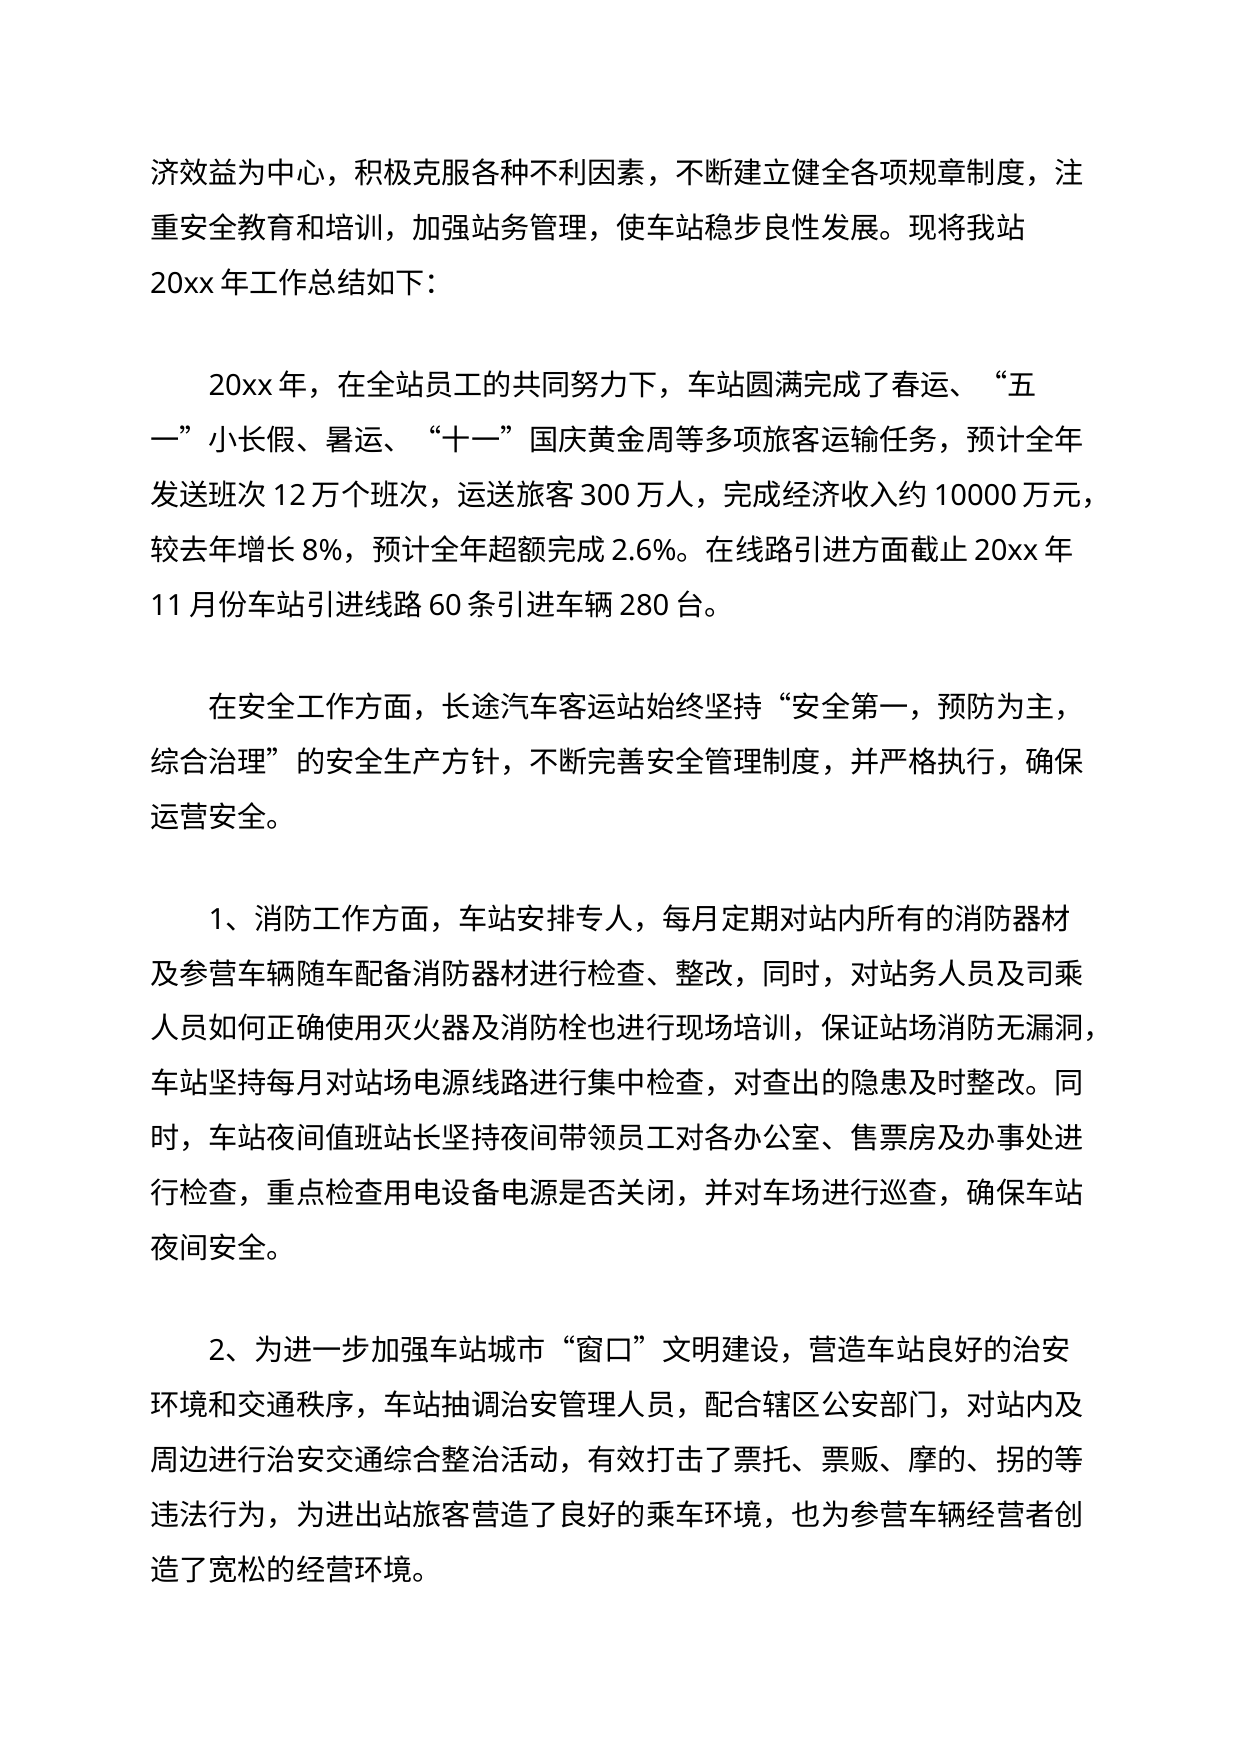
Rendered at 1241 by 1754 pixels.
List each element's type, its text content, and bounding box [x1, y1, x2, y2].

text 在安全工作方面，长途汽车客运站始终坚持“安全第一，预防为主，综合治理”的安全生产方针，不断完善安全管理制度，并严格执行，确保运营安全。 [150, 684, 1090, 836]
text 20xx年，在全站员工的共同努力下，车站圆满完成了春运、“五一”小长假、暑运、“十一”国庆黄金周等多项旅客运输任务，预计全年发送班次12万个班次，运送旅客300万人，完成经济收入约10000万元，较去年增长8%，预计全年超额完成2.6%。在线路引进方面截止20xx年11月份车站引进线路60条引进车辆280台。 [150, 362, 1090, 624]
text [150, 150, 1090, 302]
text 1、消防工作方面，车站安排专人，每月定期对站内所有的消防器材及参营车辆随车配备消防器材进行检查、整改，同时，对站务人员及司乘人员如何正确使用灭火器及消防栓也进行现场培训，保证站场消防无漏洞，车站坚持每月对站场电源线路进行集中检查，对查出的隐患及时整改。同时，车站夜间值班站长坚持夜间带领员工对各办公室、售票房及办事处进行检查，重点检查用电设备电源是否关闭，并对车场进行巡查，确保车站夜间安全。 [150, 895, 1090, 1267]
text 2、为进一步加强车站城市“窗口”文明建设，营造车站良好的治安环境和交通秩序，车站抽调治安管理人员，配合辖区公安部门，对站内及周边进行治安交通综合整治活动，有效打击了票托、票贩、摩的、拐的等违法行为，为进出站旅客营造了良好的乘车环境，也为参营车辆经营者创造了宽松的经营环境。 [150, 1326, 1090, 1588]
